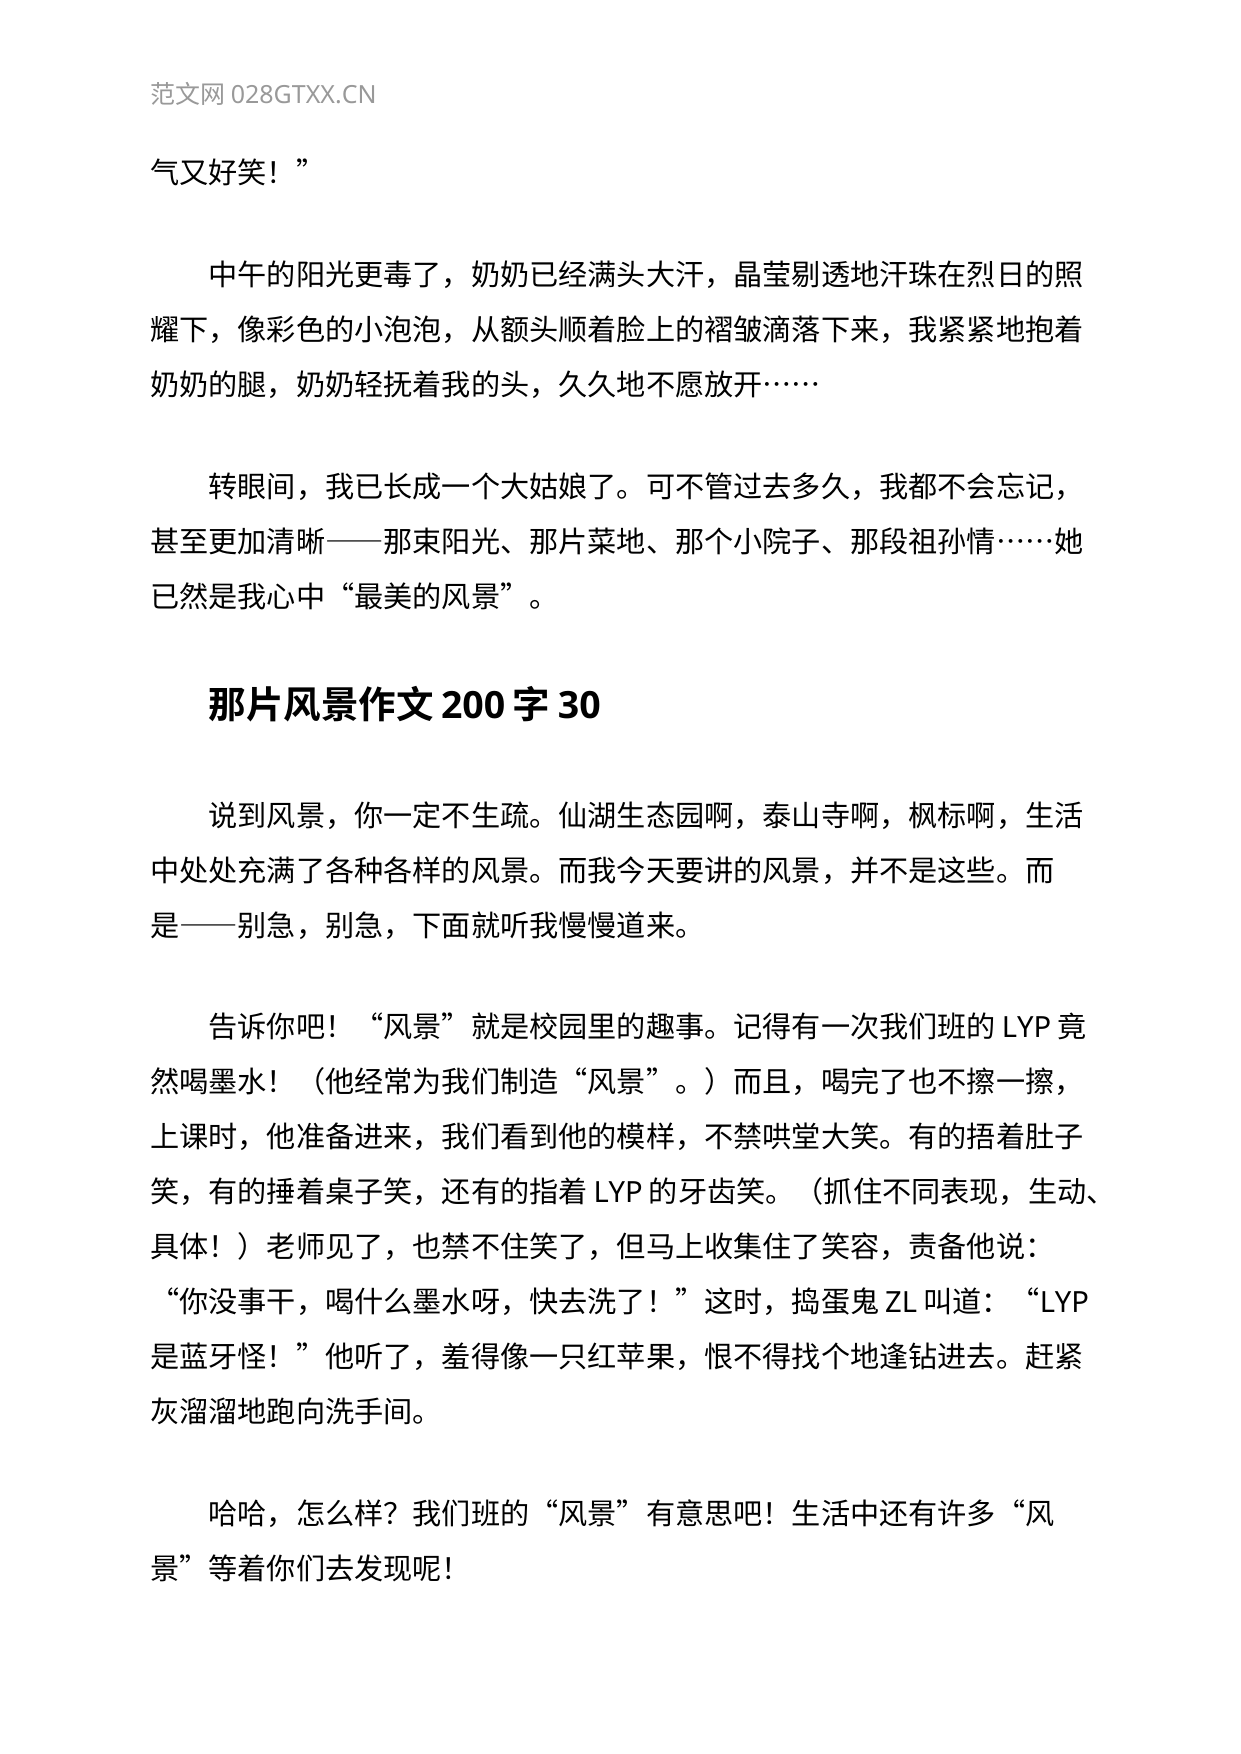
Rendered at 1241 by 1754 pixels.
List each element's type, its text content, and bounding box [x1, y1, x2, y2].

text 中午的阳光更毒了，奶奶已经满头大汗，晶莹剔透地汗珠在烈日的照耀下，像彩色的小泡泡，从额头顺着脸上的褶皱滴落下来，我紧紧地抱着奶奶的腿，奶奶轻抚着我的头，久久地不愿放开…… [150, 252, 1090, 404]
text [150, 150, 1090, 192]
text 哈哈，怎么样？我们班的“风景”有意思吧！生活中还有许多“风景”等着你们去发现呢！ [150, 1490, 1090, 1588]
text 告诉你吧！“风景”就是校园里的趣事。记得有一次我们班的LYP竟然喝墨水！（他经常为我们制造“风景”。）而且，喝完了也不擦一擦，上课时，他准备进来，我们看到他的模样，不禁哄堂大笑。有的捂着肚子笑，有的捶着桌子笑，还有的指着LYP的牙齿笑。（抓住不同表现，生动、具体！）老师见了，也禁不住笑了，但马上收集住了笑容，责备他说：“你没事干，喝什么墨水呀，快去洗了！”这时，捣蛋鬼ZL叫道：“LYP是蓝牙怪！”他听了，羞得像一只红苹果，恨不得找个地逢钻进去。赶紧灰溜溜地跑向洗手间。 [150, 1004, 1090, 1431]
text 说到风景，你一定不生疏。仙湖生态园啊，泰山寺啊，枫标啊，生活中处处充满了各种各样的风景。而我今天要讲的风景，并不是这些。而是――别急，别急，下面就听我慢慢道来。 [150, 792, 1090, 944]
text 转眼间，我已长成一个大姑娘了。可不管过去多久，我都不会忘记，甚至更加清晰——那束阳光、那片菜地、那个小院子、那段祖孙情……她已然是我心中“最美的风景”。 [150, 463, 1090, 615]
text 那片风景作文200字30 [150, 675, 1090, 729]
